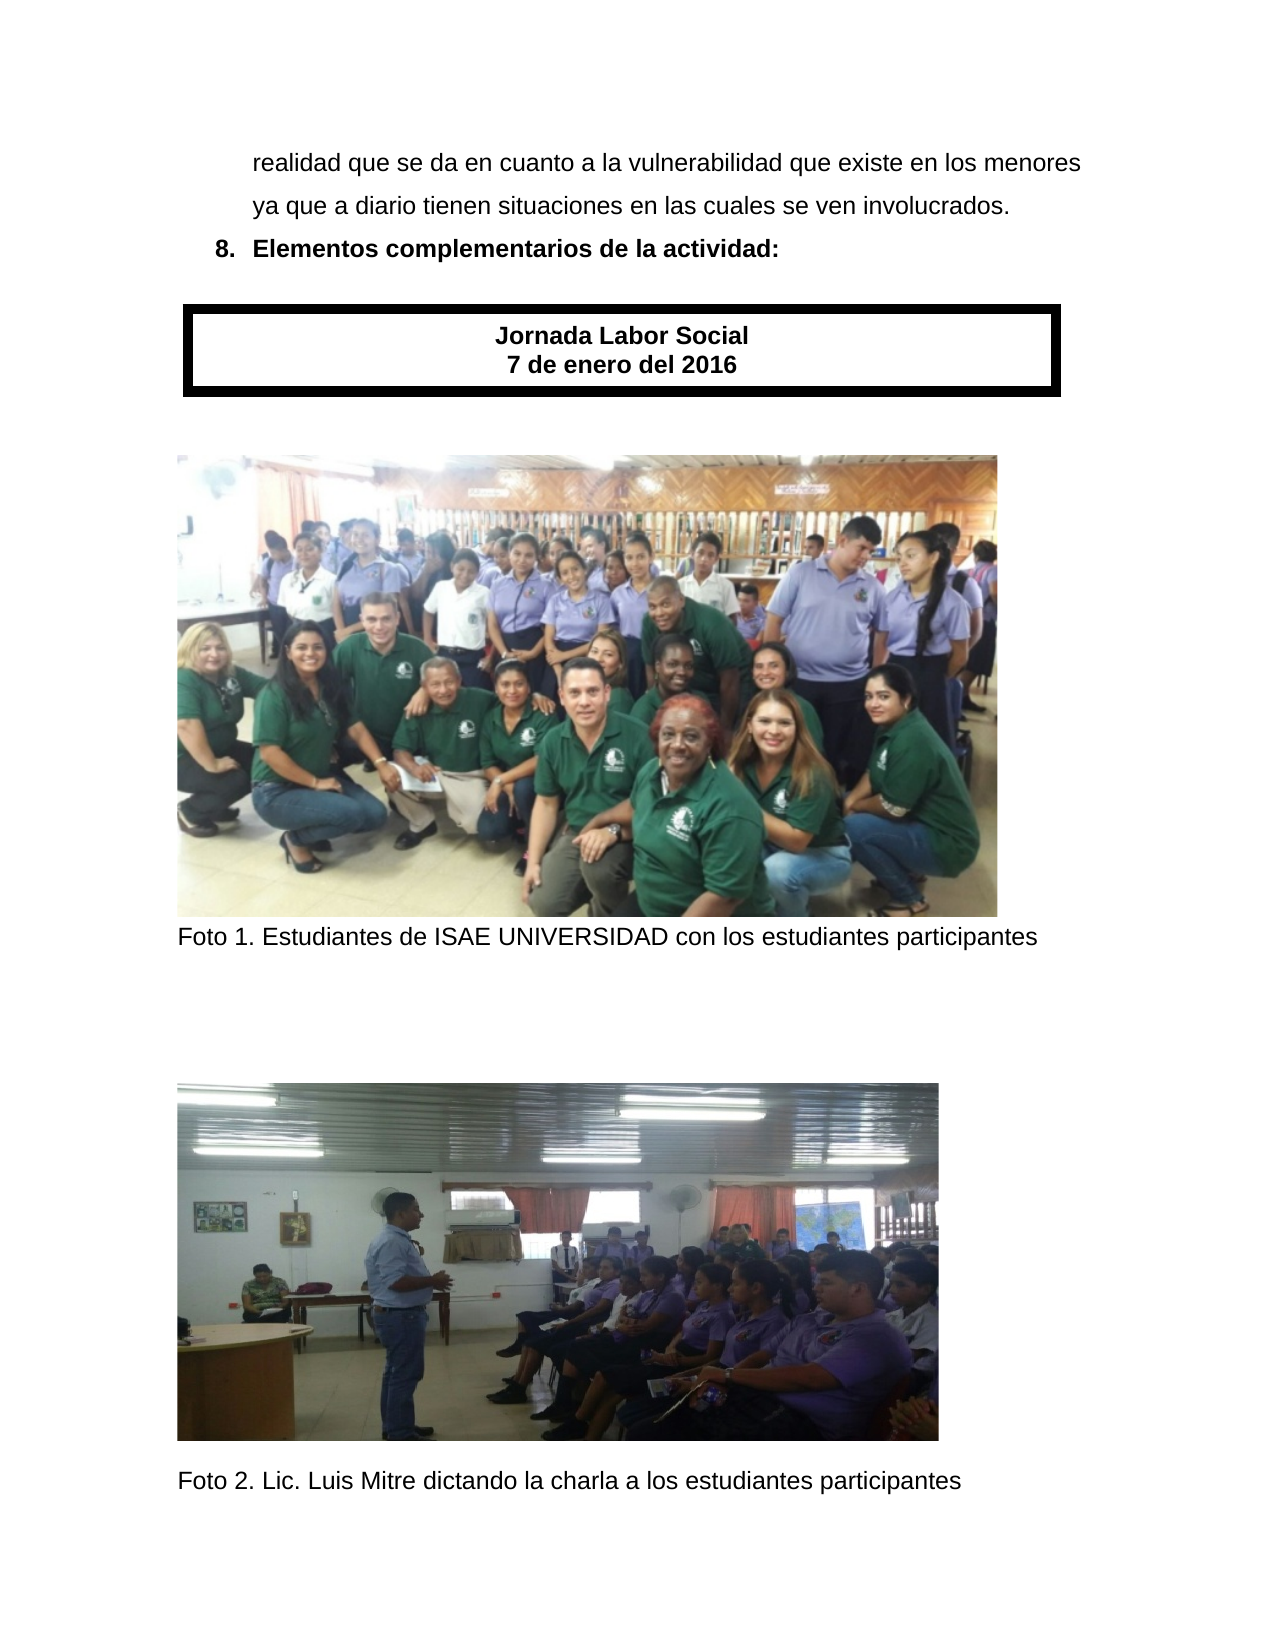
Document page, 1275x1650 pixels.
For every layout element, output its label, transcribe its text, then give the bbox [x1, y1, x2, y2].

picture [177, 1083, 939, 1441]
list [215, 148, 1098, 219]
picture [177, 455, 998, 917]
text Foto 2. Lic. Luis Mitre dictando la charla a los estudiantes participantes [177, 1466, 1098, 1495]
text Foto 1. Estudiantes de ISAE UNIVERSIDAD con los estudiantes participantes [177, 921, 1098, 950]
list Elementos complementarios de la actividad: [215, 234, 1098, 263]
